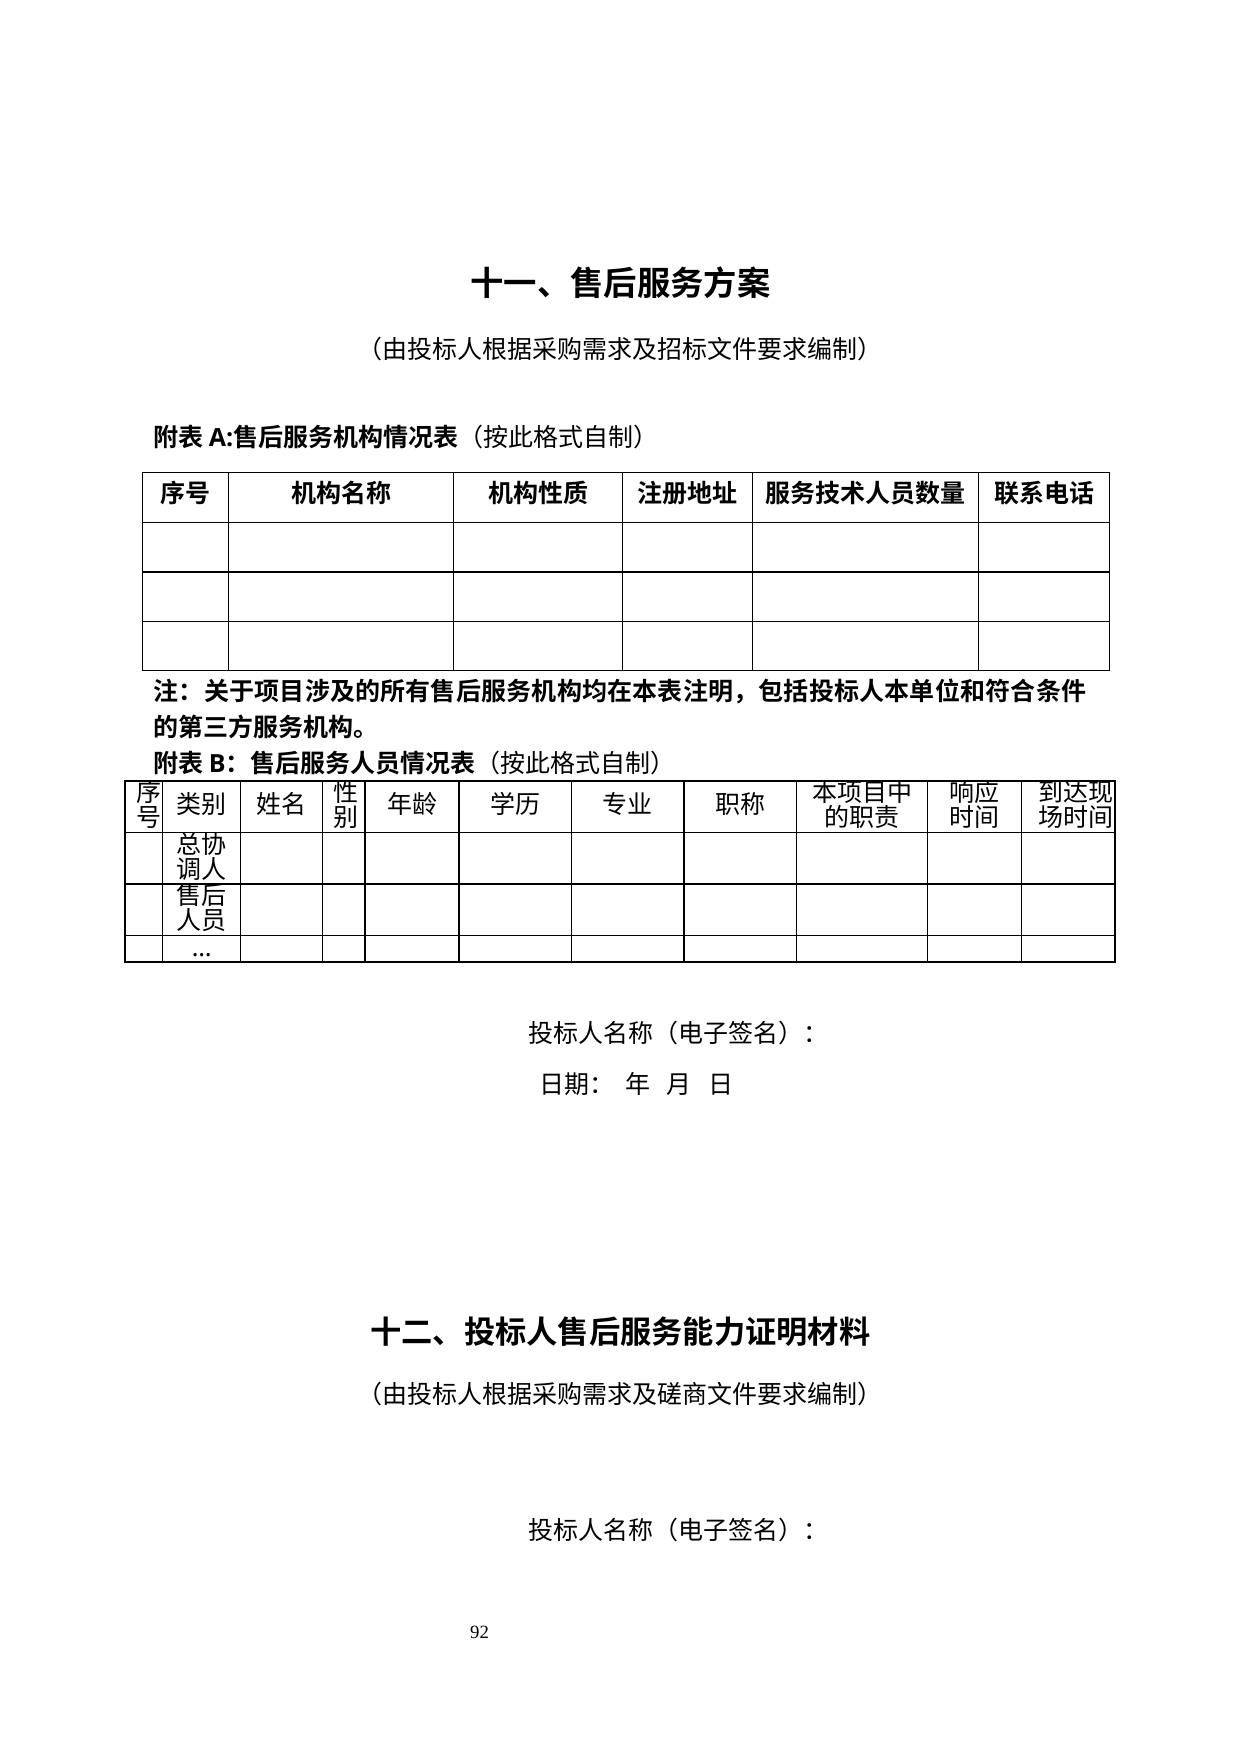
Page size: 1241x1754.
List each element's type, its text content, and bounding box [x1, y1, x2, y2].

table_cell [241, 885, 322, 934]
text 十一、售后服务方案 [153, 257, 1087, 305]
table_cell [126, 833, 162, 883]
table_cell [126, 936, 162, 961]
table_cell 售后人员 [163, 885, 240, 934]
table_cell [1022, 936, 1114, 961]
table_cell [753, 523, 978, 571]
table_cell [460, 936, 571, 961]
table_cell [928, 885, 1021, 934]
table_header 类别 [163, 782, 240, 831]
table_cell [460, 885, 571, 934]
table_cell [126, 885, 162, 934]
table_cell [241, 833, 322, 883]
table_cell [454, 622, 622, 670]
table_cell [366, 936, 458, 961]
table_cell [979, 622, 1109, 670]
table_cell [241, 936, 322, 961]
table_header 服务技术人员数量 [753, 473, 978, 522]
table_cell [323, 936, 364, 961]
table_cell [797, 833, 927, 883]
table_cell [454, 573, 622, 621]
table_cell [366, 885, 458, 934]
table_cell [928, 833, 1021, 883]
table_cell [623, 523, 752, 571]
table_header 专业 [572, 782, 683, 831]
table_header 本项目中的职责 [797, 782, 927, 831]
text （由投标人根据采购需求及磋商文件要求编制） [153, 1374, 1087, 1411]
table_cell [1022, 833, 1114, 883]
table_cell [685, 936, 796, 961]
table_cell [753, 622, 978, 670]
table_cell [979, 573, 1109, 621]
table_header 性别 [323, 782, 364, 831]
table_cell [797, 936, 927, 961]
table_cell [753, 573, 978, 621]
table_cell [623, 573, 752, 621]
table_header 机构性质 [454, 473, 622, 522]
table_cell [797, 885, 927, 934]
table_header 序号 [126, 782, 162, 831]
table_header 年龄 [366, 782, 458, 831]
text 附表A:售后服务机构情况表（按此格式自制） [153, 418, 1087, 454]
table_cell [229, 573, 453, 621]
table_cell [323, 885, 364, 934]
table_header 学历 [460, 782, 571, 831]
table_header 到达现场时间 [1022, 782, 1114, 831]
table_cell [454, 523, 622, 571]
text （由投标人根据采购需求及招标文件要求编制） [153, 329, 1087, 366]
table_cell … [163, 936, 240, 961]
text 投标人名称（电子签名）： [153, 1511, 1087, 1547]
text 投标人名称（电子签名）： [153, 1014, 1087, 1050]
table_header 姓名 [241, 782, 322, 831]
text 附表B：售后服务人员情况表（按此格式自制） [153, 744, 1087, 780]
text 日期： 年 月 日 [153, 1064, 1087, 1101]
table_cell [572, 936, 683, 961]
table_cell [1022, 885, 1114, 934]
table_cell [366, 833, 458, 883]
table_cell [143, 622, 228, 670]
table_cell [572, 833, 683, 883]
text 注：关于项目涉及的所有售后服务机构均在本表注明，包括投标人本单位和符合条件的第三方服务机构。 [153, 671, 1087, 744]
table_cell [460, 833, 571, 883]
table_cell [143, 523, 228, 571]
table_cell [143, 573, 228, 621]
table_cell [685, 833, 796, 883]
table_cell [685, 885, 796, 934]
table_cell [229, 622, 453, 670]
table_cell [323, 833, 364, 883]
table_cell [928, 936, 1021, 961]
table_cell [979, 523, 1109, 571]
table_cell [623, 622, 752, 670]
table_header 序号 [143, 473, 228, 522]
table_header 注册地址 [623, 473, 752, 522]
table_header 响应时间 [928, 782, 1021, 831]
text 十二、投标人售后服务能力证明材料 [153, 1307, 1087, 1352]
table_cell [229, 523, 453, 571]
table_header 职称 [685, 782, 796, 831]
table_header 机构名称 [229, 473, 453, 522]
table_cell 总协调人 [163, 833, 240, 883]
table_cell [572, 885, 683, 934]
table_header 联系电话 [979, 473, 1109, 522]
